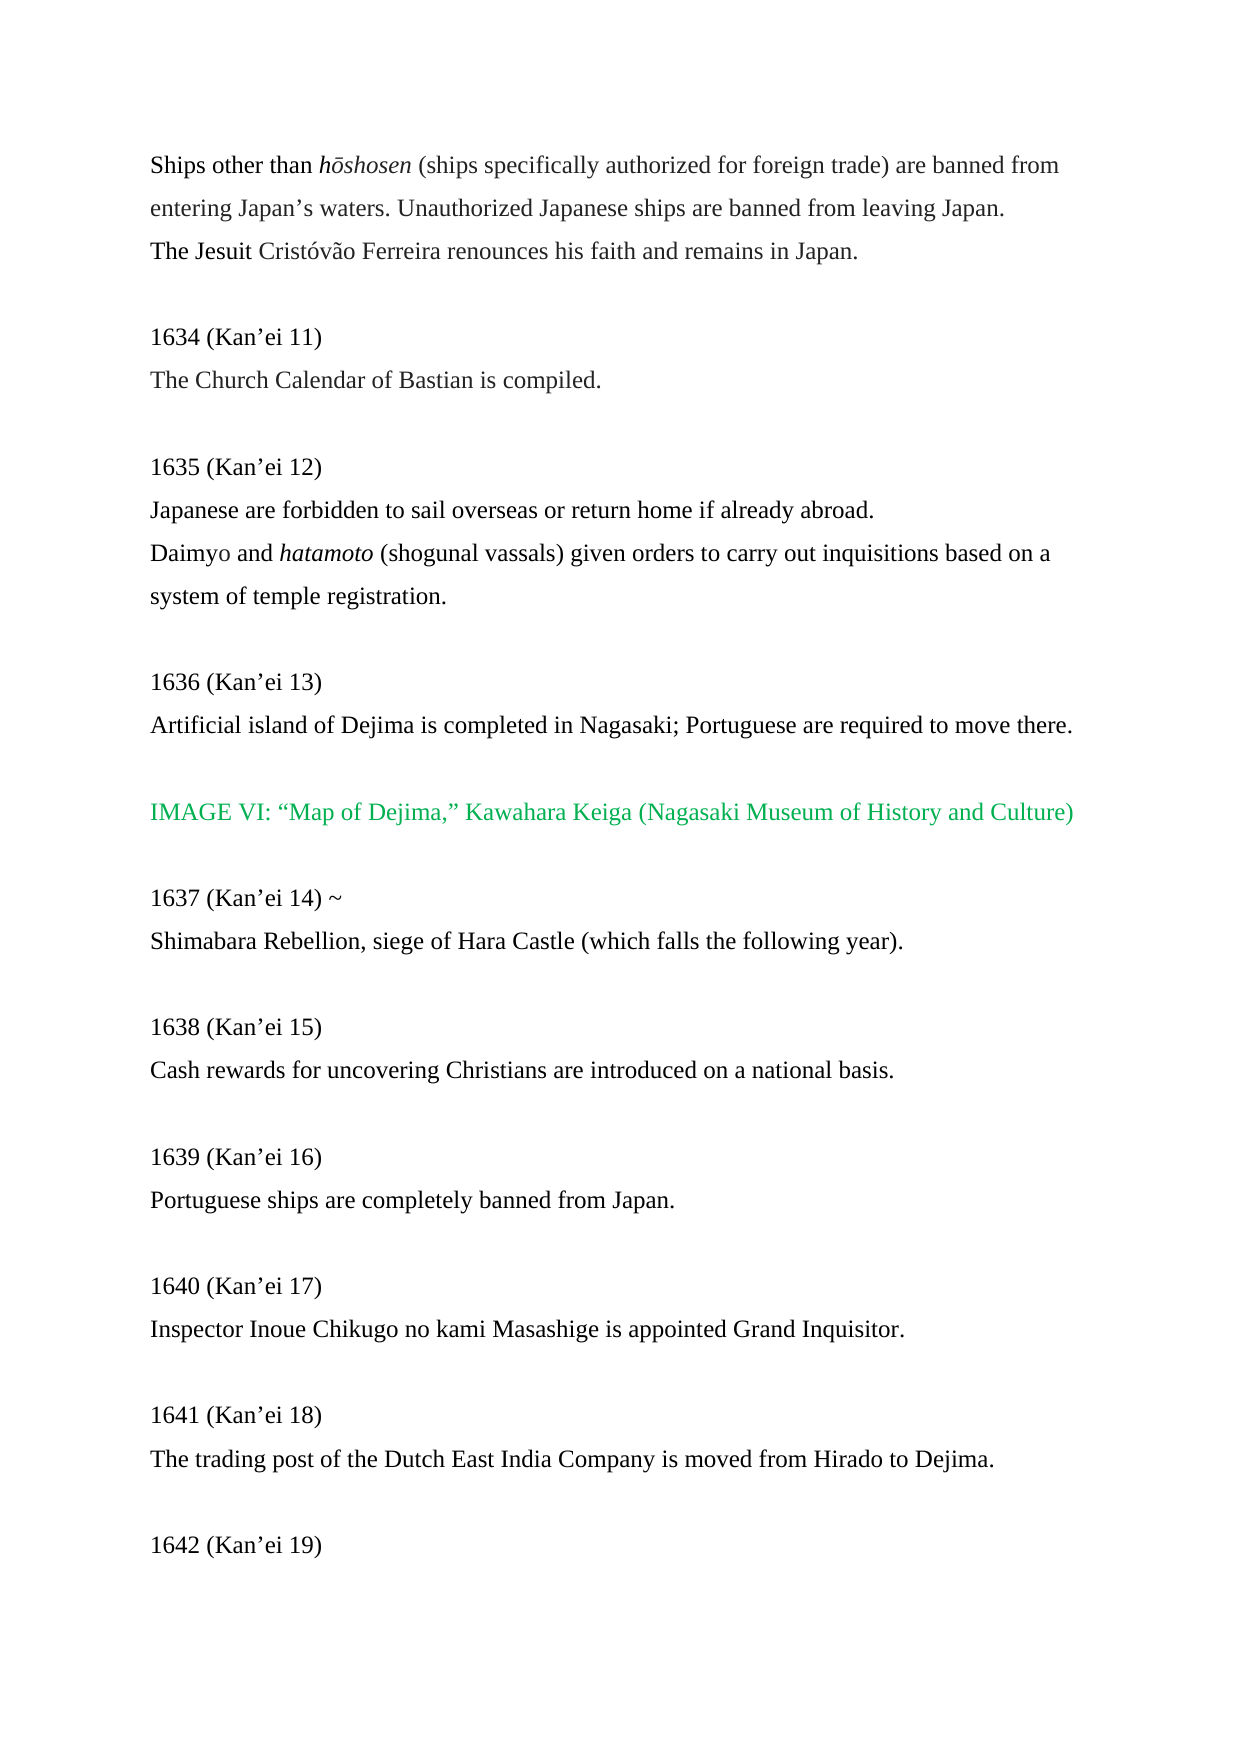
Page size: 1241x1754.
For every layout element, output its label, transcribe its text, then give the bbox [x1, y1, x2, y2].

text Cash rewards for uncovering Christians are introduced on a national basis. [150, 1056, 1090, 1084]
text Ships other than hōshosen (ships specifically authorized for foreign trade) are banned from entering Japan’s waters. Unauthorized Japanese ships are banned from leaving Japan. [150, 150, 1090, 222]
text The Church Calendar of Bastian is compiled. [150, 366, 1090, 394]
text 1638 (Kan’ei 15) [150, 1012, 1090, 1041]
text 1634 (Kan’ei 11) [150, 322, 1090, 351]
text 1635 (Kan’ei 12) [150, 452, 1090, 481]
text Artificial island of Dejima is completed in Nagasaki; Portuguese are required to move there. [150, 711, 1090, 739]
text The trading post of the Dutch East India Company is moved from Hirado to Dejima. [150, 1444, 1090, 1472]
text 1640 (Kan’ei 17) [150, 1271, 1090, 1300]
text 1636 (Kan’ei 13) [150, 667, 1090, 696]
text Inspector Inoue Chikugo no kami Masashige is appointed Grand Inquisitor. [150, 1314, 1090, 1343]
text Portuguese ships are completely banned from Japan. [150, 1185, 1090, 1214]
text 1639 (Kan’ei 16) [150, 1142, 1090, 1171]
text Japanese are forbidden to sail overseas or return home if already abroad. [150, 495, 1090, 524]
text IMAGE VI: “Map of Dejima,” Kawahara Keiga (Nagasaki Museum of History and Culture) [150, 797, 1090, 826]
text 1642 (Kan’ei 19) [150, 1530, 1090, 1559]
text Shimabara Rebellion, siege of Hara Castle (which falls the following year). [150, 926, 1090, 955]
text 1641 (Kan’ei 18) [150, 1401, 1090, 1429]
text The Jesuit Cristóvão Ferreira renounces his faith and remains in Japan. [150, 236, 1090, 265]
text Daimyo and hatamoto (shogunal vassals) given orders to carry out inquisitions based on a system of temple registration. [150, 538, 1090, 610]
text 1637 (Kan’ei 14) ~ [150, 883, 1090, 912]
